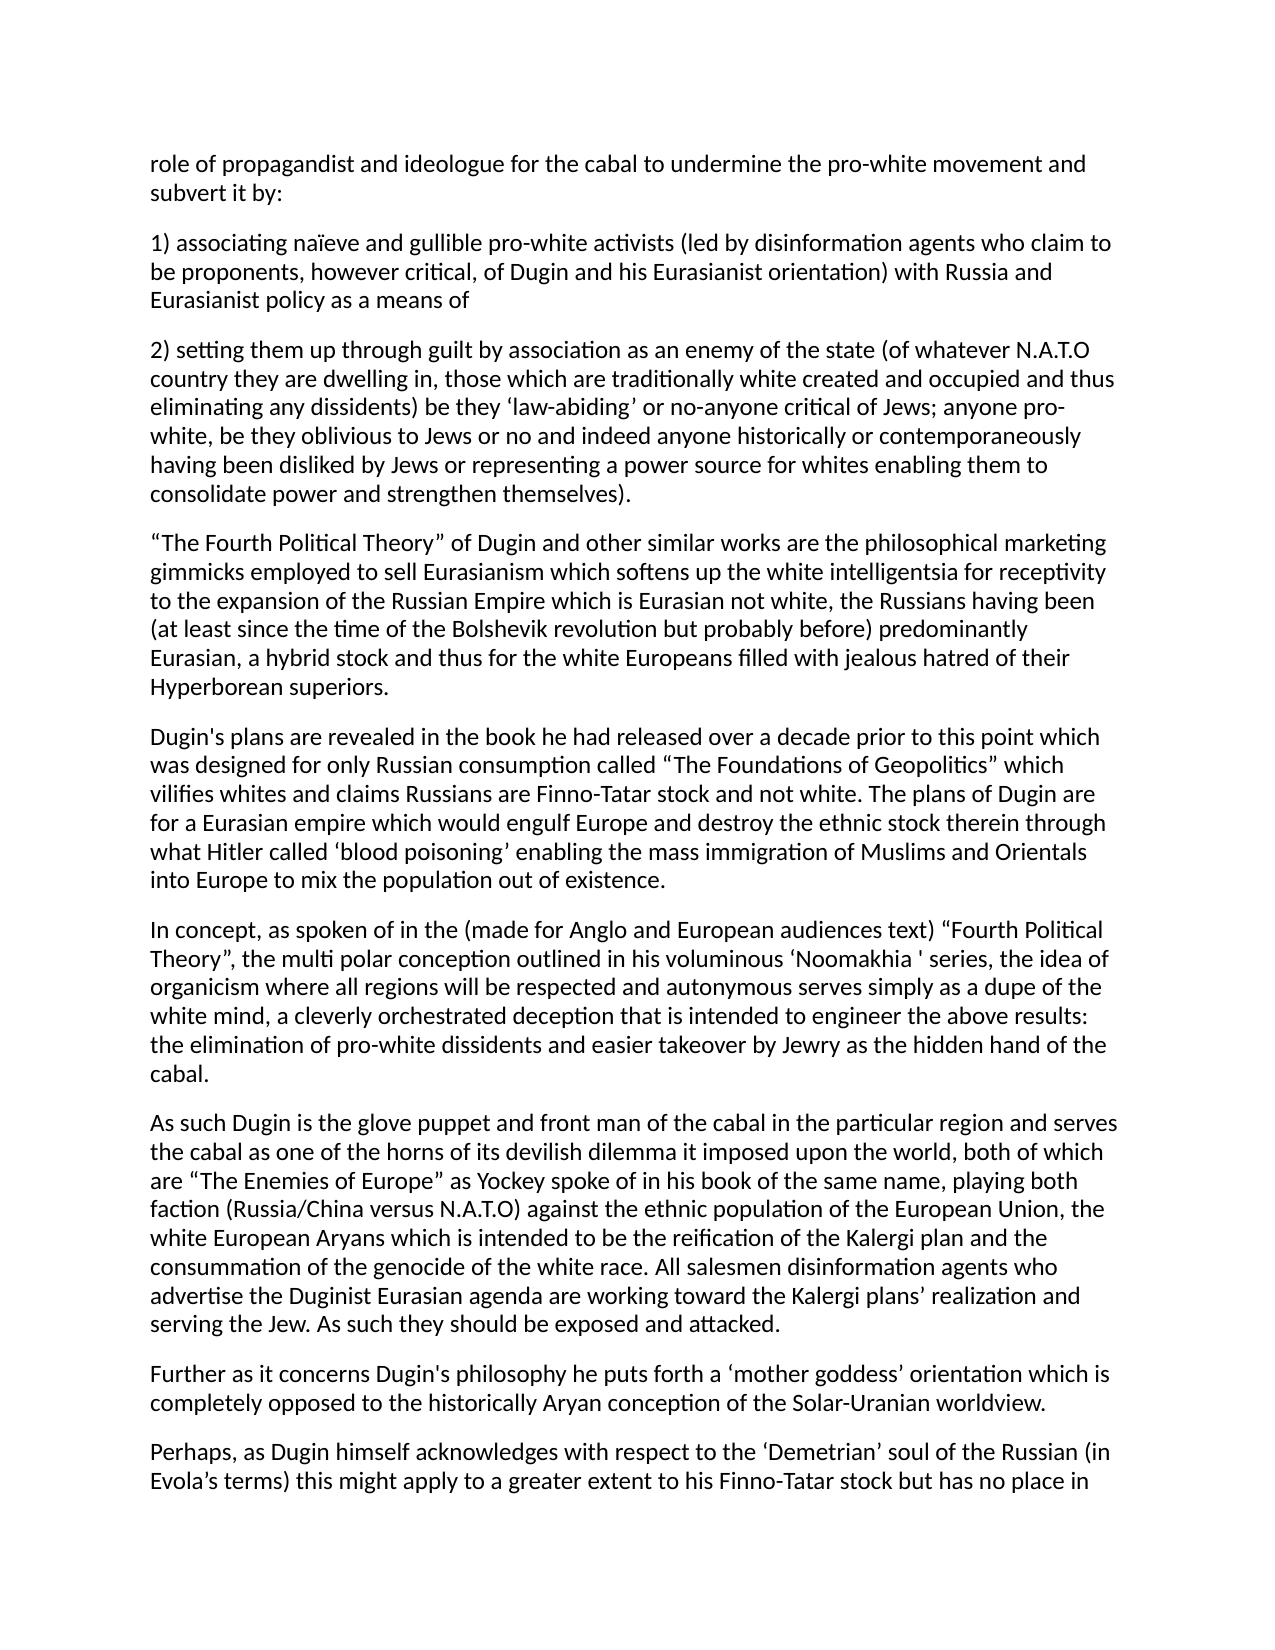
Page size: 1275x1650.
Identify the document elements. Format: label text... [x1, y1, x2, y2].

text In concept, as spoken of in the (made for Anglo and European audiences text) “Fourth Political Theory”, the multi polar conception outlined in his voluminous ‘Noomakhia ' series, the idea of organicism where all regions will be respected and autonymous serves simply as a dupe of the white mind, a cleverly orchestrated deception that is intended to engineer the above results: the elimination of pro-white dissidents and easier takeover by Jewry as the hidden hand of the cabal. [150, 915, 1125, 1088]
text “The Fourth Political Theory” of Dugin and other similar works are the philosophical marketing gimmicks employed to sell Eurasianism which softens up the white intelligentsia for receptivity to the expansion of the Russian Empire which is Eurasian not white, the Russians having been (at least since the time of the Bolshevik revolution but probably before) predominantly Eurasian, a hybrid stock and thus for the white Europeans filled with jealous hatred of their Hyperborean superiors. [150, 529, 1125, 701]
text 2) setting them up through guilt by association as an enemy of the state (of whatever N.A.T.O country they are dwelling in, those which are traditionally white created and occupied and thus eliminating any dissidents) be they ‘law-abiding’ or no-anyone critical of Jews; anyone pro-white, be they oblivious to Jews or no and indeed anyone historically or contemporaneously having been disliked by Jews or representing a power source for whites enabling them to consolidate power and strengthen themselves). [150, 335, 1125, 508]
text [150, 1438, 1125, 1495]
text As such Dugin is the glove puppet and front man of the cabal in the particular region and serves the cabal as one of the horns of its devilish dilemma it imposed upon the world, both of which are “The Enemies of Europe” as Yockey spoke of in his book of the same name, playing both faction (Russia/China versus N.A.T.O) against the ethnic population of the European Union, the white European Aryans which is intended to be the reification of the Kalergi plan and the consummation of the genocide of the white race. All salesmen disinformation agents who advertise the Duginist Eurasian agenda are working toward the Kalergi plans’ realization and serving the Jew. As such they should be exposed and attacked. [150, 1109, 1125, 1339]
text 1) associating naïeve and gullible pro-white activists (led by disinformation agents who claim to be proponents, however critical, of Dugin and his Eurasianist orientation) with Russia and Eurasianist policy as a means of [150, 228, 1125, 314]
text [150, 150, 1125, 207]
text Dugin's plans are revealed in the book he had released over a decade prior to this point which was designed for only Russian consumption called “The Foundations of Geopolitics” which vilifies whites and claims Russians are Finno-Tatar stock and not white. The plans of Dugin are for a Eurasian empire which would engulf Europe and destroy the ethnic stock therein through what Hitler called ‘blood poisoning’ enabling the mass immigration of Muslims and Orientals into Europe to mix the population out of existence. [150, 722, 1125, 894]
text Further as it concerns Dugin's philosophy he puts forth a ‘mother goddess’ orientation which is completely opposed to the historically Aryan conception of the Solar-Uranian worldview. [150, 1359, 1125, 1417]
